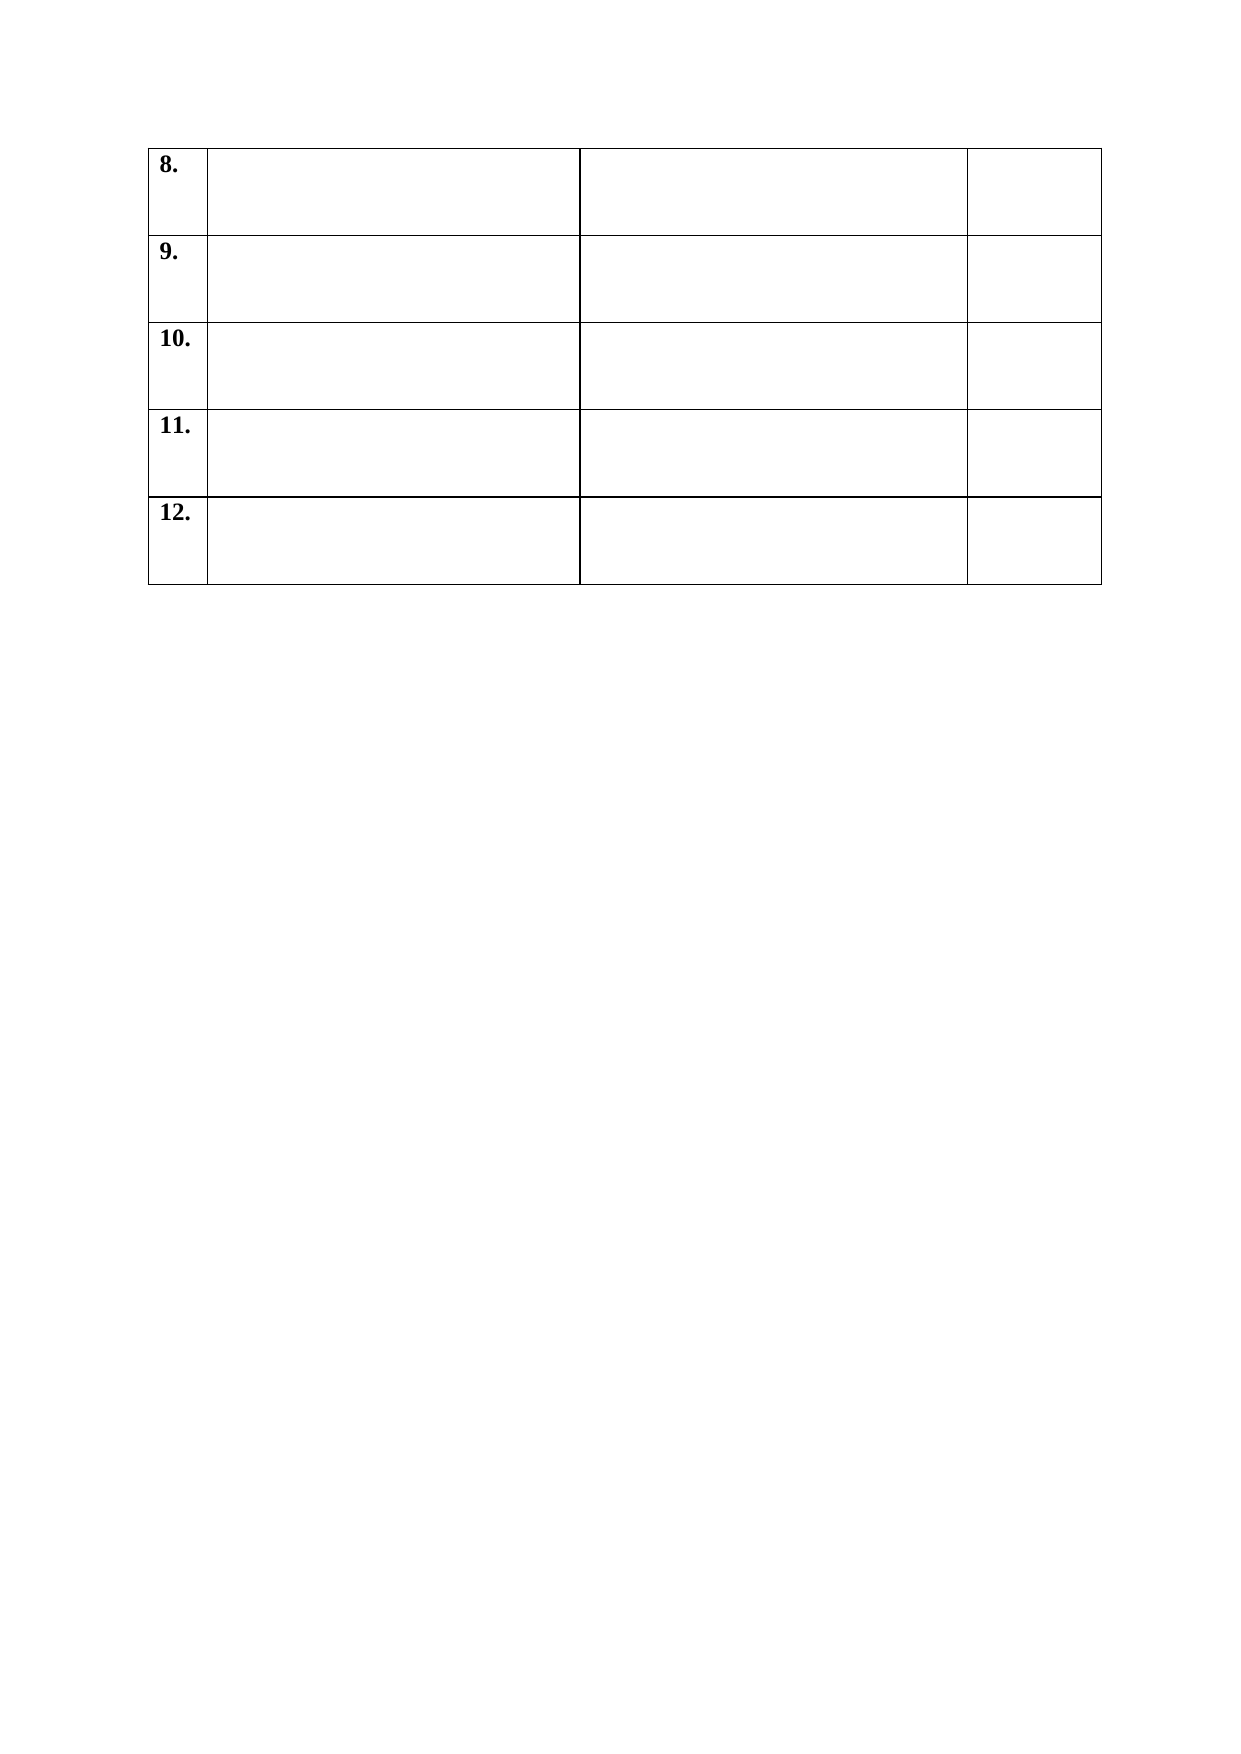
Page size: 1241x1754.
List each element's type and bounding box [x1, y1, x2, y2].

table_cell [968, 410, 1101, 496]
table_cell [208, 323, 579, 409]
table_cell [149, 498, 207, 583]
table_cell [581, 323, 967, 409]
table_cell [208, 149, 579, 235]
table_cell [581, 410, 967, 496]
table_cell [581, 149, 967, 235]
table_cell [149, 323, 207, 409]
table_cell [208, 410, 579, 496]
table_cell [149, 149, 207, 235]
table_cell [968, 323, 1101, 409]
table_cell [149, 236, 207, 322]
table_cell [149, 410, 207, 496]
table_cell [968, 149, 1101, 235]
table_cell [581, 236, 967, 322]
table_cell [968, 498, 1101, 583]
table_cell [208, 498, 579, 583]
table_cell [968, 236, 1101, 322]
table_cell [581, 498, 967, 583]
table_cell [208, 236, 579, 322]
